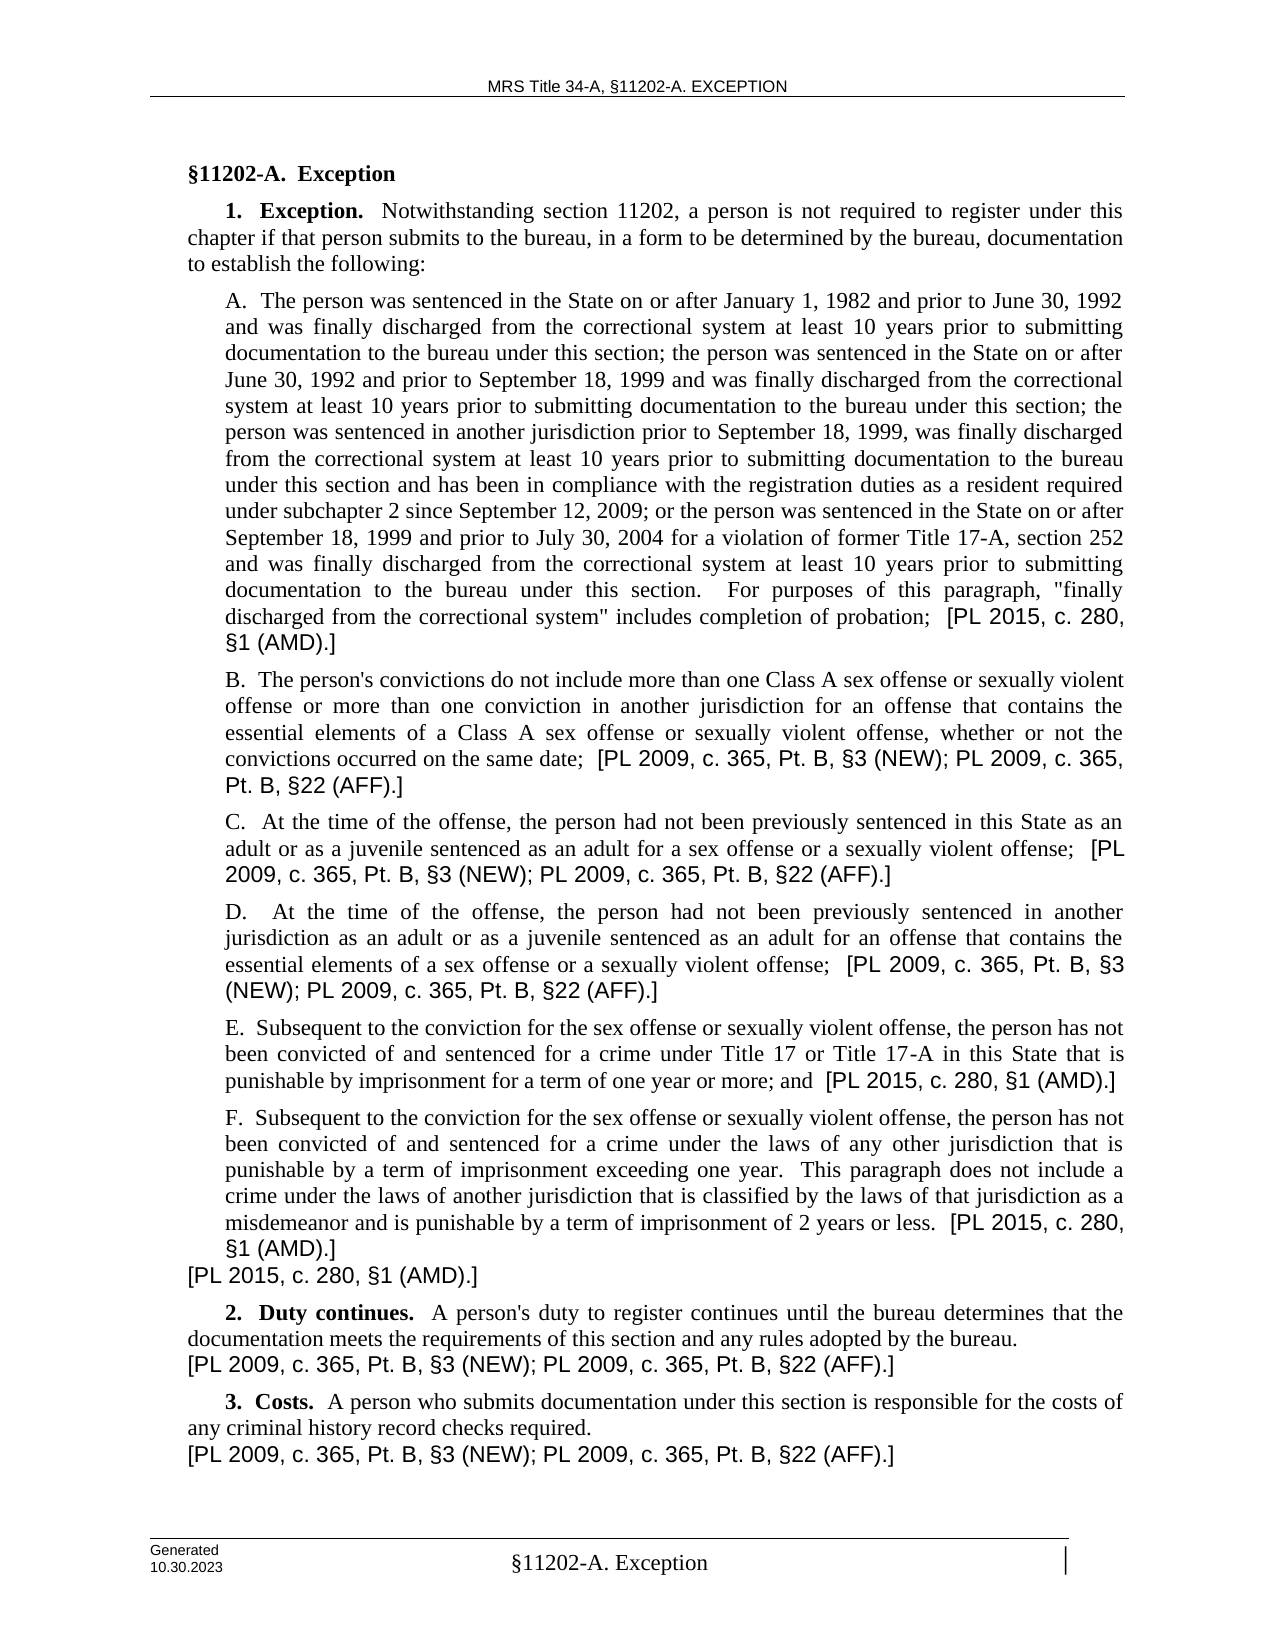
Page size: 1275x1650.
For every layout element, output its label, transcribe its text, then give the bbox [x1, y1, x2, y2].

text F. Subsequent to the conviction for the sex offense or sexually violent offense, the person has not been convicted of and sentenced for a crime under the laws of any other jurisdiction that is punishable by a term of imprisonment exceeding one year. This paragraph does not include a crime under the laws of another jurisdiction that is classified by the laws of that jurisdiction as a misdemeanor and is punishable by a term of imprisonment of 2 years or less. [PL 2015, c. 280, §1 (AMD).] [225, 1103, 1125, 1262]
text [PL 2009, c. 365, Pt. B, §3 (NEW); PL 2009, c. 365, Pt. B, §22 (AFF).] [187, 1441, 1125, 1467]
text C. At the time of the offense, the person had not been previously sentenced in this State as an adult or as a juvenile sentenced as an adult for a sex offense or a sexually violent offense; [PL 2009, c. 365, Pt. B, §3 (NEW); PL 2009, c. 365, Pt. B, §22 (AFF).] [225, 808, 1125, 888]
text A. The person was sentenced in the State on or after January 1, 1982 and prior to June 30, 1992 and was finally discharged from the correctional system at least 10 years prior to submitting documentation to the bureau under this section; the person was sentenced in the State on or after June 30, 1992 and prior to September 18, 1999 and was finally discharged from the correctional system at least 10 years prior to submitting documentation to the bureau under this section; the person was sentenced in another jurisdiction prior to September 18, 1999, was finally discharged from the correctional system at least 10 years prior to submitting documentation to the bureau under this section and has been in compliance with the registration duties as a resident required under subchapter 2 since September 12, 2009; or the person was sentenced in the State on or after September 18, 1999 and prior to July 30, 2004 for a violation of former Title 17-A, section 252 and was finally discharged from the correctional system at least 10 years prior to submitting documentation to the bureau under this section. For purposes of this paragraph, "finally discharged from the correctional system" includes completion of probation; [PL 2015, c. 280, §1 (AMD).] [225, 287, 1125, 656]
text D. At the time of the offense, the person had not been previously sentenced in another jurisdiction as an adult or as a juvenile sentenced as an adult for an offense that contains the essential elements of a sex offense or a sexually violent offense; [PL 2009, c. 365, Pt. B, §3 (NEW); PL 2009, c. 365, Pt. B, §22 (AFF).] [225, 898, 1125, 1003]
text 1. Exception. Notwithstanding section 11202, a person is not required to register under this chapter if that person submits to the bureau, in a form to be determined by the bureau, documentation to establish the following: [187, 197, 1125, 276]
text E. Subsequent to the conviction for the sex offense or sexually violent offense, the person has not been convicted of and sentenced for a crime under Title 17 or Title 17‑A in this State that is punishable by imprisonment for a term of one year or more; and [PL 2015, c. 280, §1 (AMD).] [225, 1014, 1125, 1093]
text [PL 2015, c. 280, §1 (AMD).] [187, 1262, 1125, 1288]
text [PL 2009, c. 365, Pt. B, §3 (NEW); PL 2009, c. 365, Pt. B, §22 (AFF).] [187, 1351, 1125, 1378]
text B. The person's convictions do not include more than one Class A sex offense or sexually violent offense or more than one conviction in another jurisdiction for an offense that contains the essential elements of a Class A sex offense or sexually violent offense, whether or not the convictions occurred on the same date; [PL 2009, c. 365, Pt. B, §3 (NEW); PL 2009, c. 365, Pt. B, §22 (AFF).] [225, 666, 1125, 798]
text §11202-A. Exception [187, 160, 1125, 187]
text 2. Duty continues. A person's duty to register continues until the bureau determines that the documentation meets the requirements of this section and any rules adopted by the bureau. [187, 1298, 1125, 1351]
text 3. Costs. A person who submits documentation under this section is responsible for the costs of any criminal history record checks required. [187, 1388, 1125, 1441]
